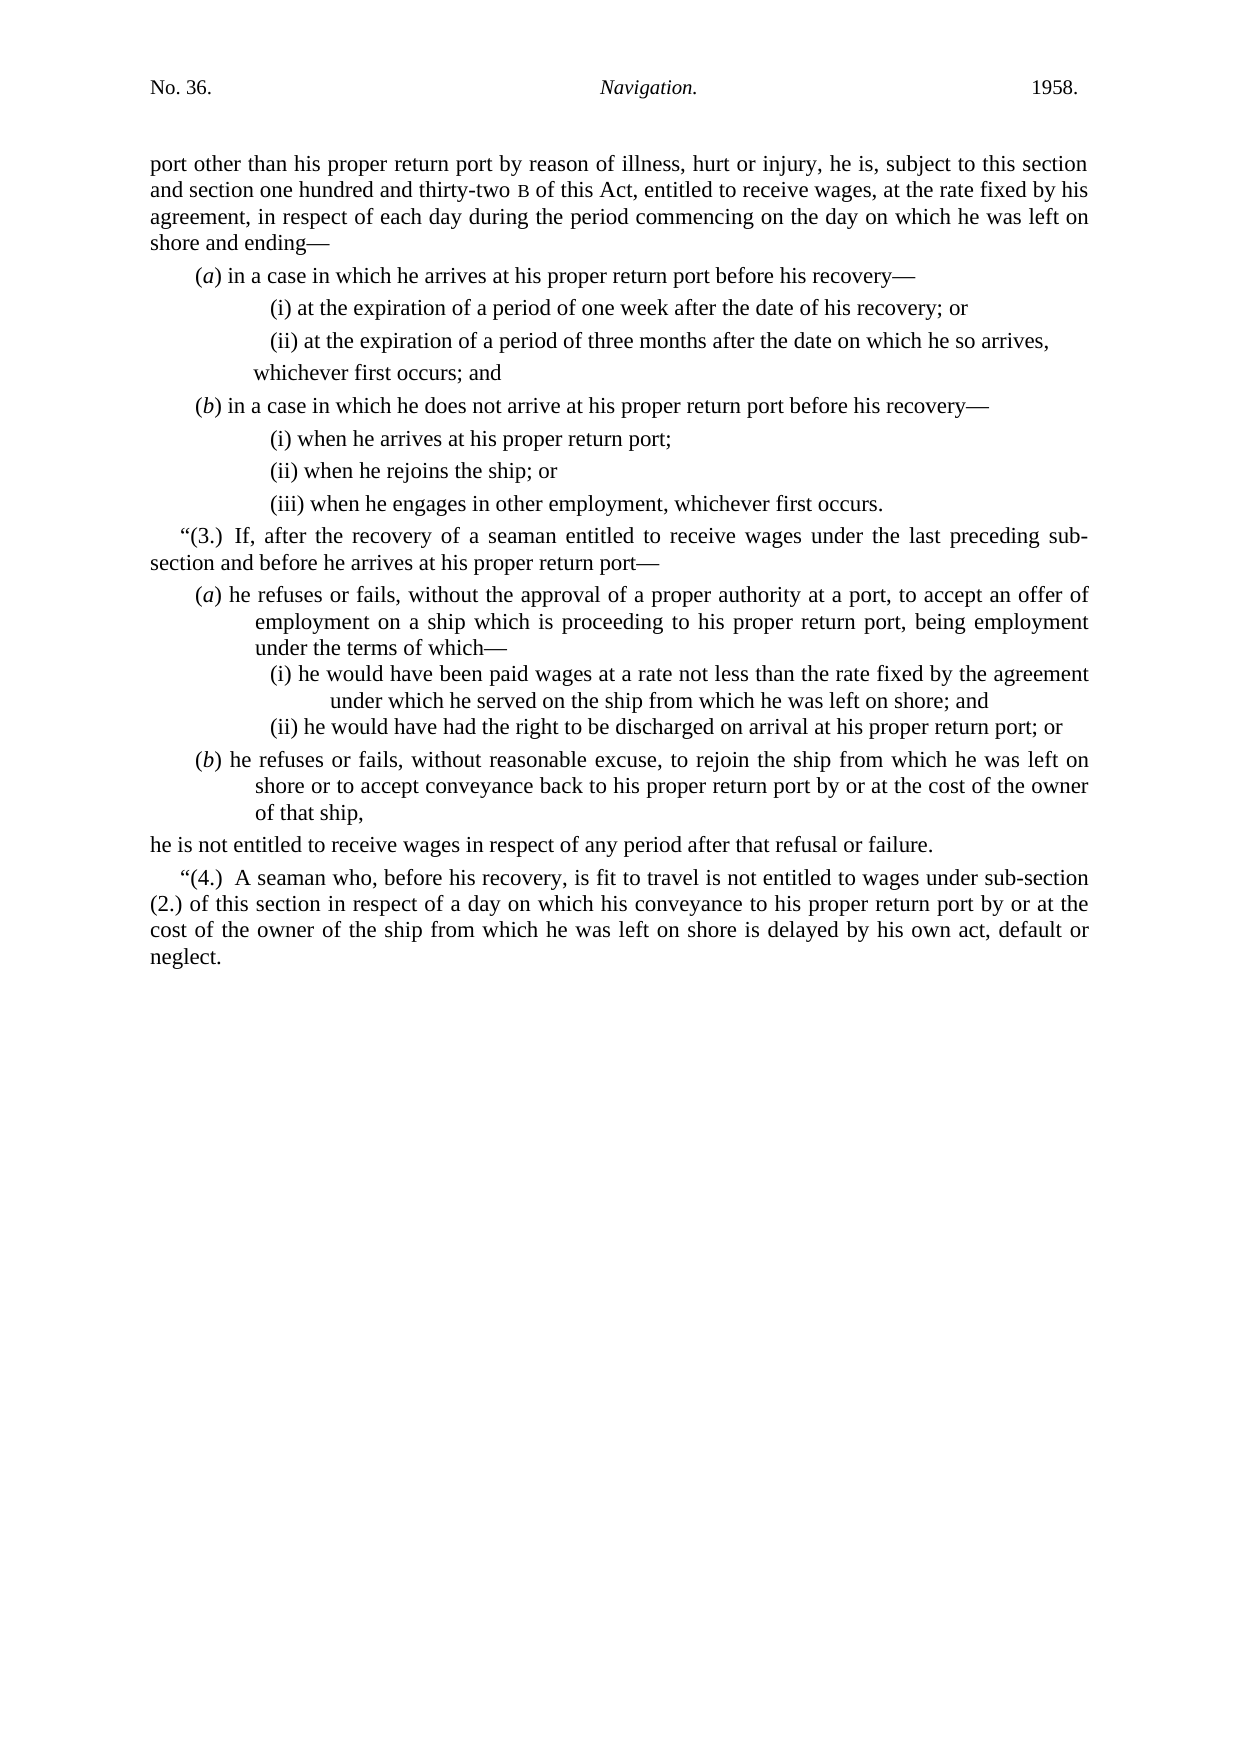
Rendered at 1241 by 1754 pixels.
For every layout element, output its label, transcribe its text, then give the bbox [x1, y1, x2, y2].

text (i) when he arrives at his proper return port; [270, 425, 1090, 451]
text “(3.) If, after the recovery of a seaman entitled to receive wages under the last preceding sub-section and before he arrives at his proper return port— [150, 522, 1090, 575]
text (i) he would have been paid wages at a rate not less than the rate fixed by the agreement under which he served on the ship from which he was left on shore; and [270, 661, 1090, 713]
text (iii) when he engages in other employment, whichever first occurs. [270, 490, 1090, 516]
text (ii) at the expiration of a period of three months after the date on which he so arrives, [270, 327, 1090, 353]
text whichever first occurs; and [253, 359, 1090, 386]
text port other than his proper return port by reason of illness, hurt or injury, he is, subject to this section and section one hundred and thirty-two b of this Act, entitled to receive wages, at the rate fixed by his agreement, in respect of each day during the period commencing on the day on which he was left on shore and ending— [150, 150, 1090, 255]
text (b) he refuses or fails, without reasonable excuse, to rejoin the ship from which he was left on shore or to accept conveyance back to his proper return port by or at the cost of the owner of that ship, [195, 746, 1090, 825]
text (i) at the expiration of a period of one week after the date of his recovery; or [270, 294, 1090, 321]
text (a) in a case in which he arrives at his proper return port before his recovery— [195, 262, 1090, 288]
text (b) in a case in which he does not arrive at his proper return port before his recovery— [195, 392, 1090, 418]
text (ii) he would have had the right to be discharged on arrival at his proper return port; or [270, 713, 1090, 739]
text “(4.) A seaman who, before his recovery, is fit to travel is not entitled to wages under sub-section (2.) of this section in respect of a day on which his conveyance to his proper return port by or at the cost of the owner of the ship from which he was left on shore is delayed by his own act, default or neglect. [150, 864, 1090, 969]
text he is not entitled to receive wages in respect of any period after that refusal or failure. [150, 831, 1090, 857]
text (ii) when he rejoins the ship; or [270, 457, 1090, 484]
text (a) he refuses or fails, without the approval of a proper authority at a port, to accept an offer of employment on a ship which is proceeding to his proper return port, being employment under the terms of which— [195, 581, 1090, 661]
